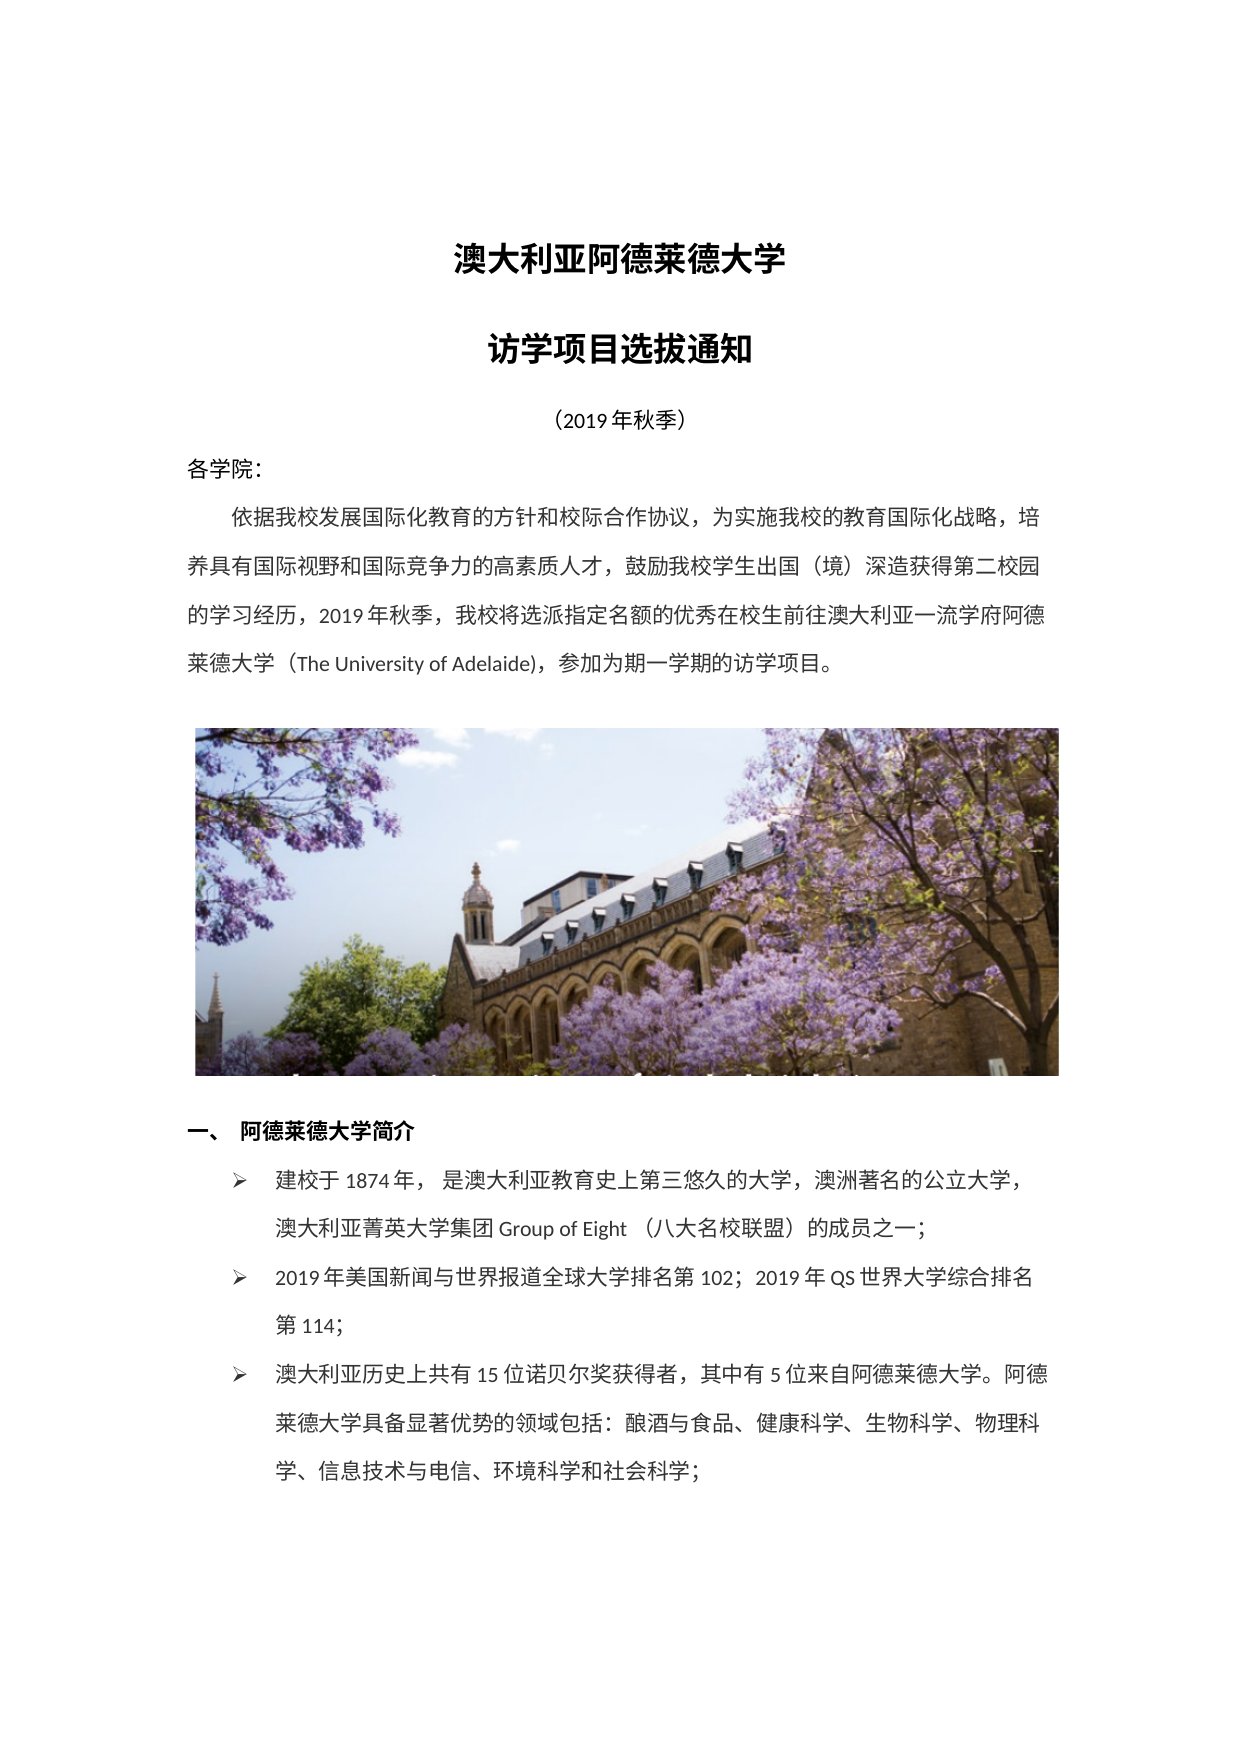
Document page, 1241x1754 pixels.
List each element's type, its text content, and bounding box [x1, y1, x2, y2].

text 各学院： [187, 451, 1053, 484]
text 澳大利亚阿德莱德大学 [187, 225, 1053, 290]
list 2019年美国新闻与世界报道全球大学排名第102；2019年QS世界大学综合排名第114； [231, 1259, 1053, 1341]
text 依据我校发展国际化教育的方针和校际合作协议，为实施我校的教育国际化战略，培养具有国际视野和国际竞争力的高素质人才，鼓励我校学生出国（境）深造获得第二校园的学习经历，2019年秋季，我校将选派指定名额的优秀在校生前往澳大利亚一流学府阿德莱德大学（The University of Adelaide)，参加为期一学期的访学项目。 [187, 500, 1053, 678]
list 建校于1874年， 是澳大利亚教育史上第三悠久的大学，澳洲著名的公立大学，澳大利亚菁英大学集团 Group of Eight （八大名校联盟）的成员之一； [231, 1162, 1053, 1243]
list 澳大利亚历史上共有15位诺贝尔奖获得者，其中有5位来自阿德莱德大学。阿德莱德大学具备显著优势的领域包括：酿酒与食品、健康科学、生物科学、物理科学、信息技术与电信、环境科学和社会科学； [231, 1356, 1053, 1486]
text 访学项目选拔通知 [187, 314, 1053, 379]
text （2019年秋季） [187, 403, 1053, 436]
picture [195, 728, 1061, 1076]
